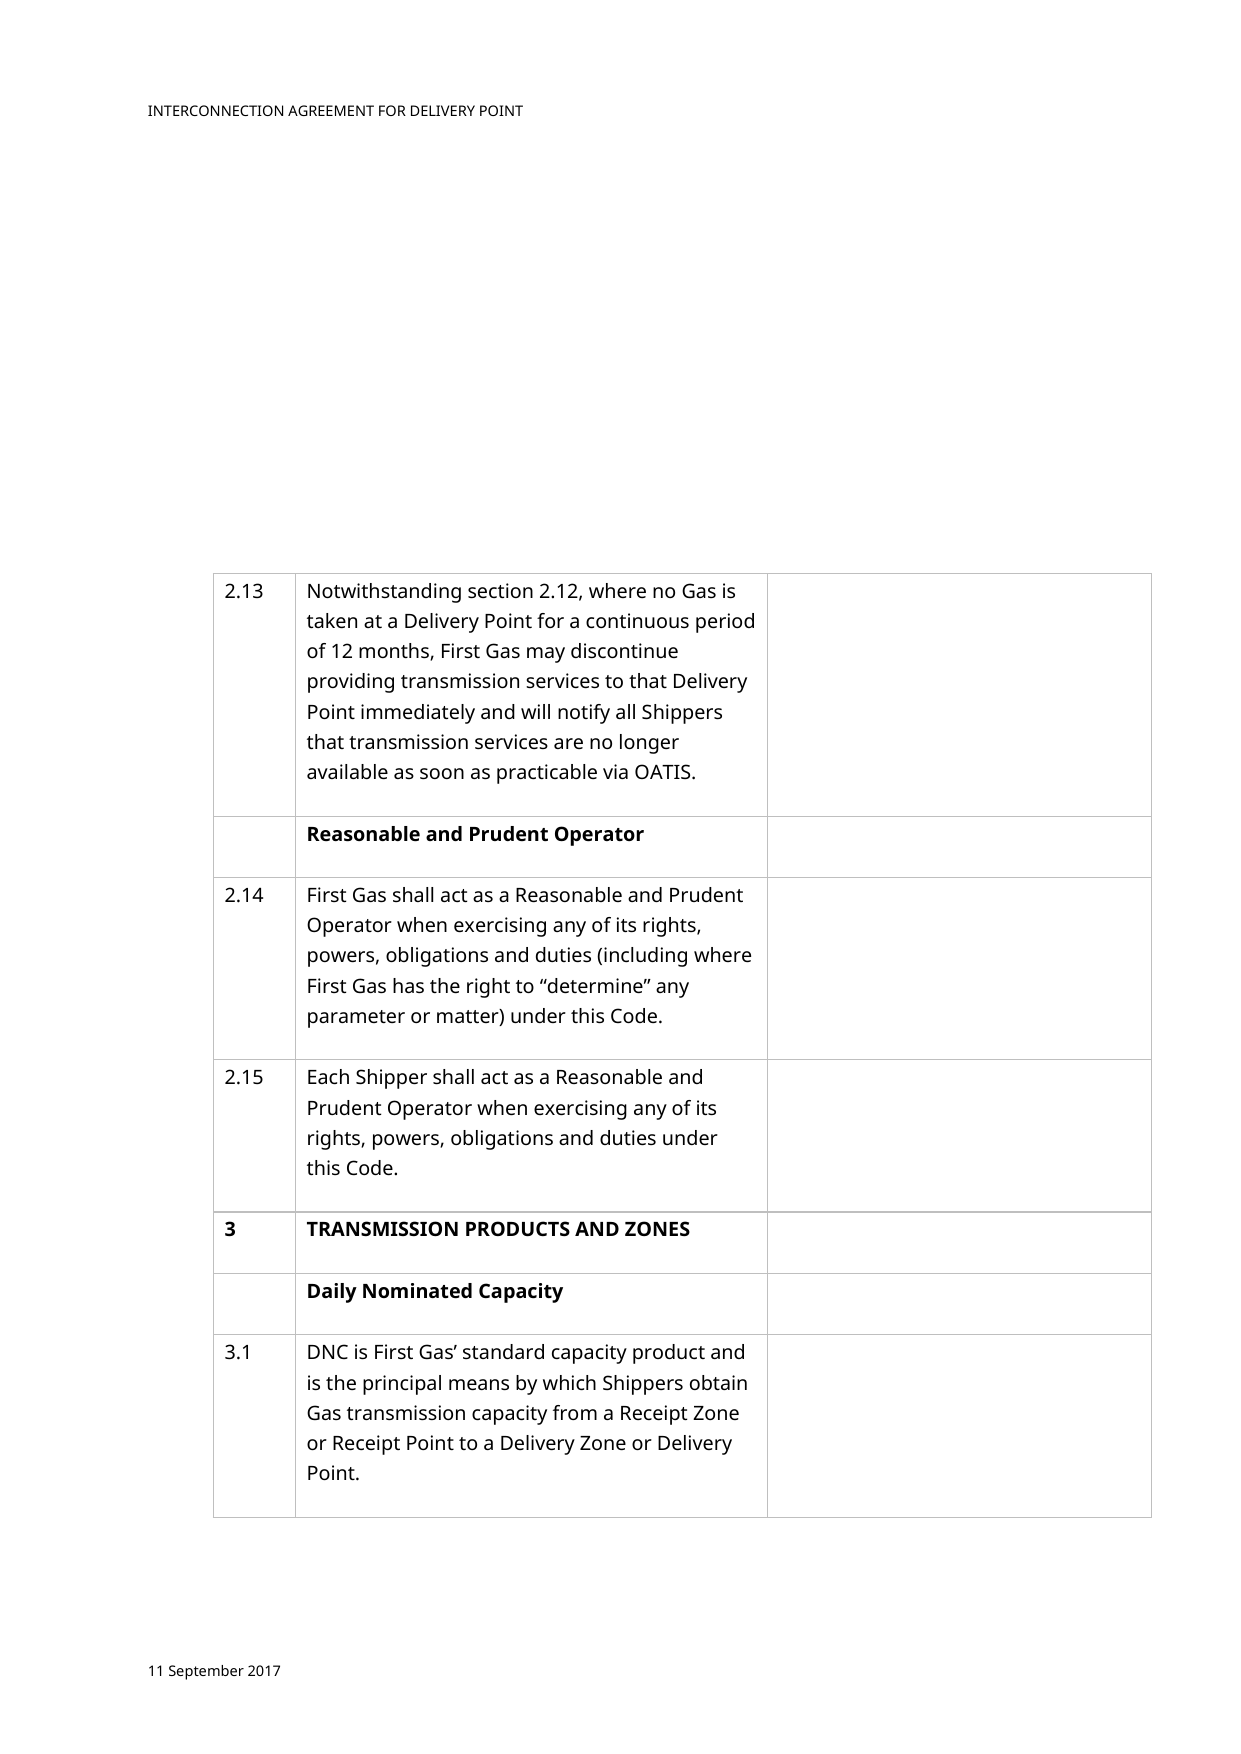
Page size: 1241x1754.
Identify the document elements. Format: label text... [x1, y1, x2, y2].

table_cell [768, 1213, 1151, 1273]
table_cell DNC is First Gas’ standard capacity product and is the principal means by which Shippers obtain Gas transmission capacity from a Receipt Zone or Receipt Point to a Delivery Zone or Delivery Point. [296, 1335, 767, 1517]
table_cell 3 [214, 1213, 295, 1273]
table_cell TRANSMISSION PRODUCTS AND ZONES [296, 1213, 767, 1273]
table_cell Each Shipper shall act as a Reasonable and Prudent Operator when exercising any of its rights, powers, obligations and duties under this Code. [296, 1060, 767, 1211]
table_cell 2.14 [214, 878, 295, 1059]
table_cell [214, 817, 295, 877]
table_cell 2.15 [214, 1060, 295, 1211]
table_cell [768, 878, 1151, 1059]
table_cell [768, 1060, 1151, 1211]
table_cell [214, 1274, 295, 1334]
table_cell Daily Nominated Capacity [296, 1274, 767, 1334]
table_cell Notwithstanding section 2.12, where no Gas is taken at a Delivery Point for a continuous period of 12 months, First Gas may discontinue providing transmission services to that Delivery Point immediately and will notify all Shippers that transmission services are no longer available as soon as practicable via OATIS. [296, 574, 767, 816]
table_cell 3.1 [214, 1335, 295, 1517]
table_cell [768, 817, 1151, 877]
table_cell Reasonable and Prudent Operator [296, 817, 767, 877]
table_cell [768, 1335, 1151, 1517]
table_cell 2.13 [214, 574, 295, 816]
table_cell [768, 574, 1151, 816]
table_cell [768, 1274, 1151, 1334]
table_cell First Gas shall act as a Reasonable and Prudent Operator when exercising any of its rights, powers, obligations and duties (including where First Gas has the right to “determine” any parameter or matter) under this Code. [296, 878, 767, 1059]
